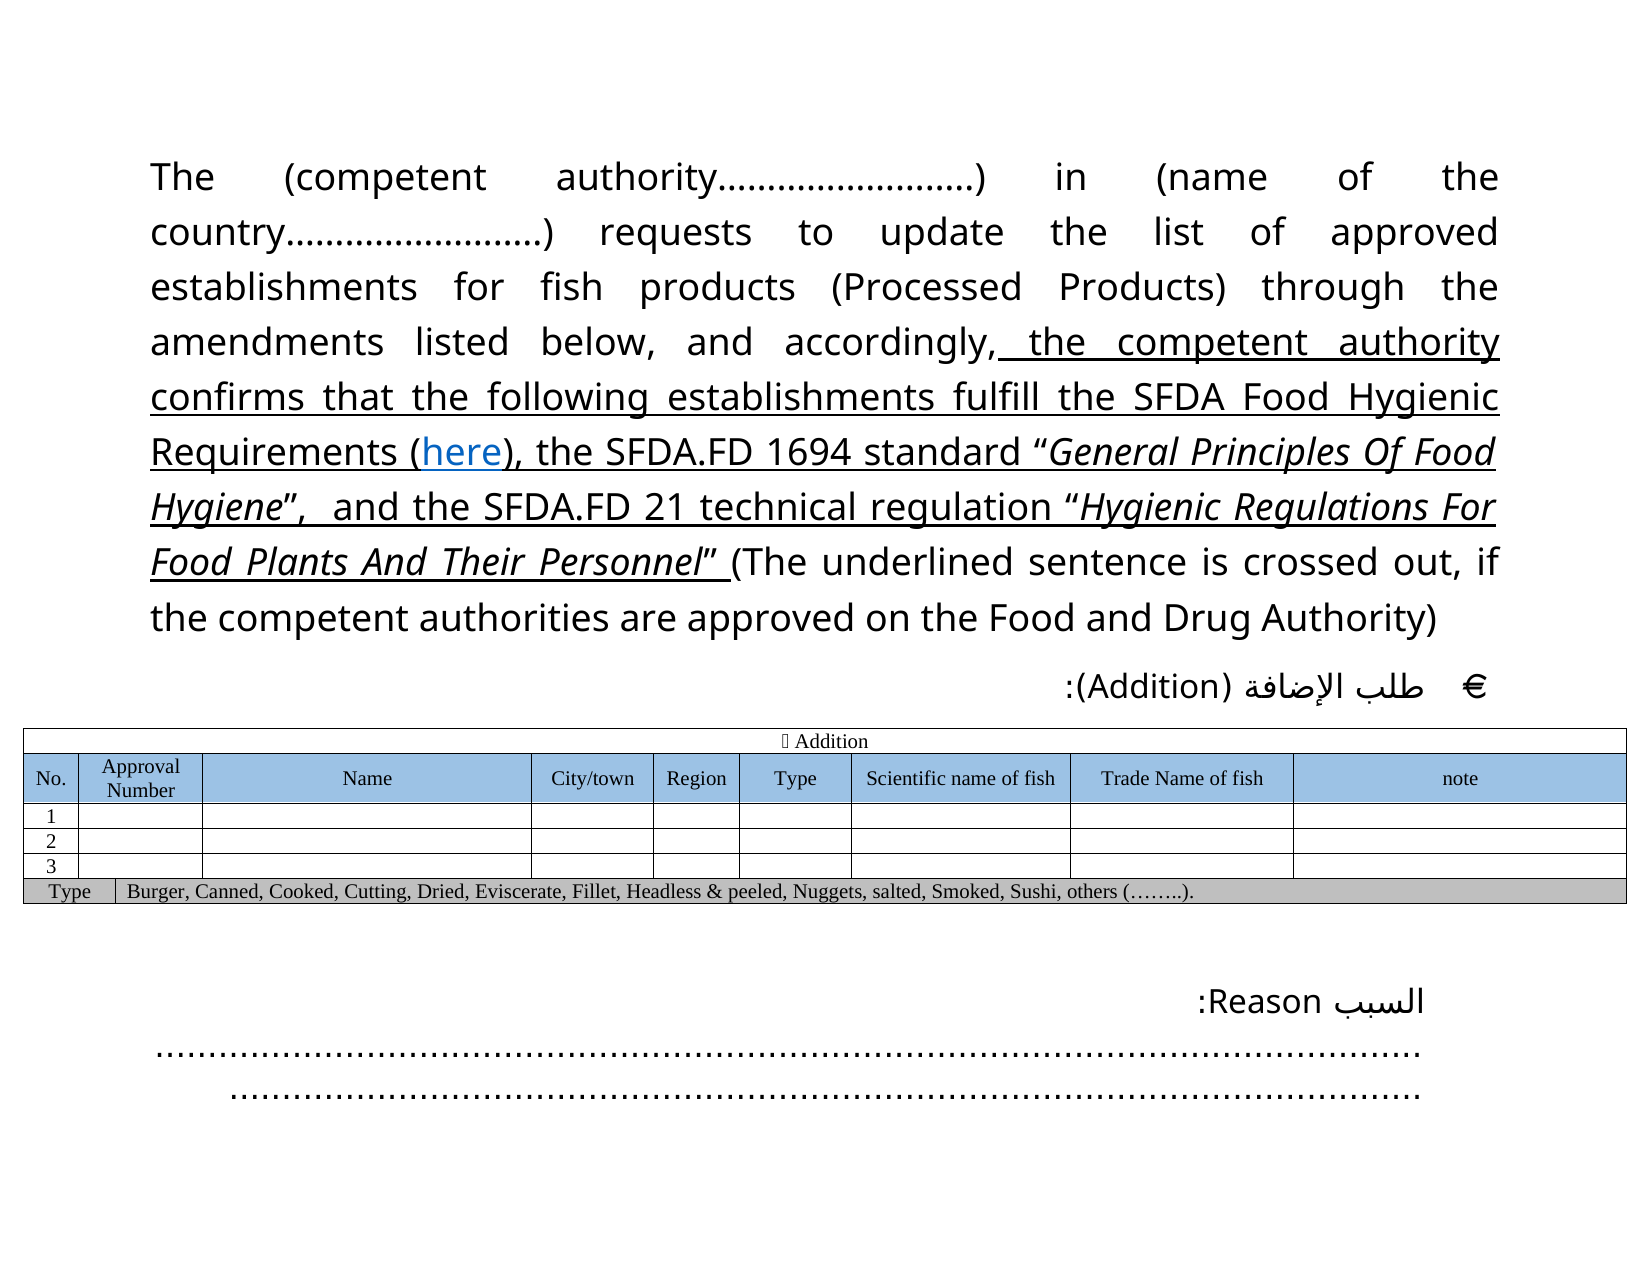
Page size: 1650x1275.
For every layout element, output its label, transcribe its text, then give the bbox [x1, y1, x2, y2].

table_cell City/town [532, 754, 653, 802]
text The (competent authority……………………..) in (name of the country……………………..) requests to update the list of approved establishments for fish products (Processed Products) through the amendments listed below, and accordingly, the competent authority confirms that the following establishments fulfill the SFDA Food Hygienic Requirements (here), the SFDA.FD 1694 standard “General Principles Of Food Hygiene”, and the SFDA.FD 21 technical regulation “Hygienic Regulations For Food Plants And Their Personnel” (The underlined sentence is crossed out, if the competent authorities are approved on the Food and Drug Authority) [150, 150, 1500, 414]
table_cell [1294, 804, 1626, 828]
table_cell [740, 804, 851, 828]
table_cell Burger, Canned, Cooked, Cutting, Dried, Eviscerate, Fillet, Headless & peeled, Nuggets, salted, Smoked, Sushi, others (……..). [116, 879, 1626, 903]
table_cell [1071, 804, 1293, 828]
table_cell [532, 829, 653, 853]
table_cell [740, 829, 851, 853]
table_cell [1294, 854, 1626, 878]
table_cell note [1294, 754, 1626, 802]
table_cell 3 [24, 854, 78, 878]
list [150, 1027, 1425, 1108]
table_cell [79, 829, 202, 853]
table_cell [654, 829, 739, 853]
table_cell [532, 804, 653, 828]
table_cell Trade Name of fish [1071, 754, 1293, 802]
table_cell [654, 854, 739, 878]
table_cell [532, 854, 653, 878]
table_cell No. [24, 754, 78, 802]
table_cell Approval Number [79, 754, 202, 802]
table_cell [1071, 829, 1293, 853]
table_cell [654, 804, 739, 828]
list السبب Reason: [150, 978, 1425, 1023]
table_cell [79, 854, 202, 878]
table_header Addition [24, 729, 1626, 753]
table_cell 1 [24, 804, 78, 828]
table_cell [79, 804, 202, 828]
table_cell Scientific name of fish [852, 754, 1070, 802]
table_cell [203, 829, 531, 853]
table_cell [740, 854, 851, 878]
text The (competent authority……………………..) in (name of the country……………………..) requests to update the list of approved establishments for fish products (Processed Products) through the amendments listed below, and accordingly, the competent authority confirms that the following establishments fulfill the SFDA Food Hygienic Requirements (here), the SFDA.FD 1694 standard “General Principles Of Food Hygiene”, and the SFDA.FD 21 technical regulation “Hygienic Regulations For Food Plants And Their Personnel” (The underlined sentence is crossed out, if the competent authorities are approved on the Food and Drug Authority) [150, 416, 1500, 642]
table_cell Name [203, 754, 531, 802]
table_cell Type [24, 879, 115, 903]
table_cell [203, 804, 531, 828]
table_cell [852, 829, 1070, 853]
table_cell [203, 854, 531, 878]
table_cell [852, 854, 1070, 878]
table_cell [1071, 854, 1293, 878]
table_cell [1294, 829, 1626, 853]
table_cell 2 [24, 829, 78, 853]
table_cell Type [740, 754, 851, 802]
table_cell [852, 804, 1070, 828]
table_cell Region [654, 754, 739, 802]
list طلب الإضافة (Addition): [150, 663, 1462, 708]
